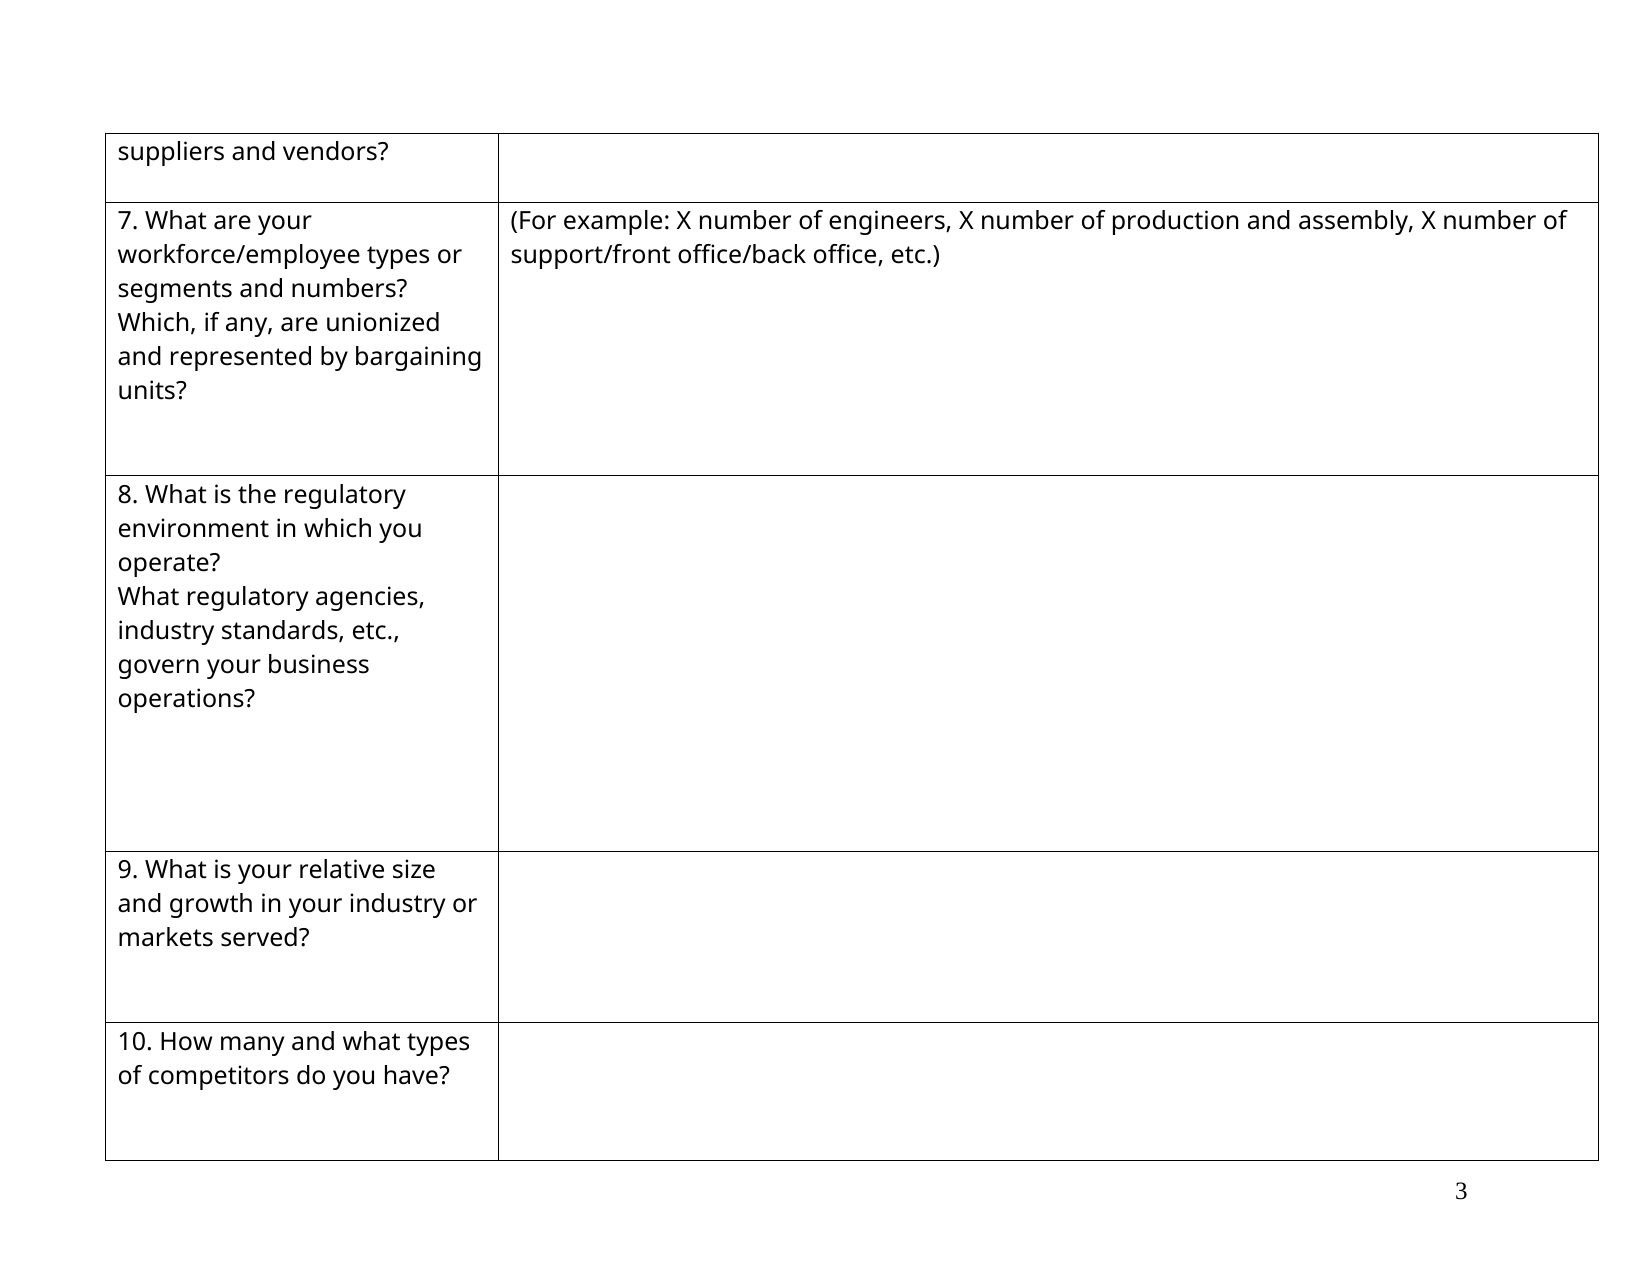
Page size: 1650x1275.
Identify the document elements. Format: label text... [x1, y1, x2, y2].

table_cell 9. What is your relative size and growth in your industry or markets served? [106, 852, 498, 1022]
table_cell [499, 1023, 1598, 1159]
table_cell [106, 134, 498, 202]
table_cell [106, 1023, 498, 1159]
table_cell [499, 852, 1598, 1022]
table_cell [499, 134, 1598, 202]
table_cell (For example: X number of engineers, X number of production and assembly, X number of support/front office/back office, etc.) [499, 203, 1598, 475]
table_cell [499, 476, 1598, 851]
table_cell 7. What are your workforce/employee types or segments and numbers? Which, if any, are unionized and represented by bargaining units? [106, 203, 498, 475]
table_cell 8. What is the regulatory environment in which you operate? What regulatory agencies, industry standards, etc., govern your business operations? [106, 476, 498, 851]
